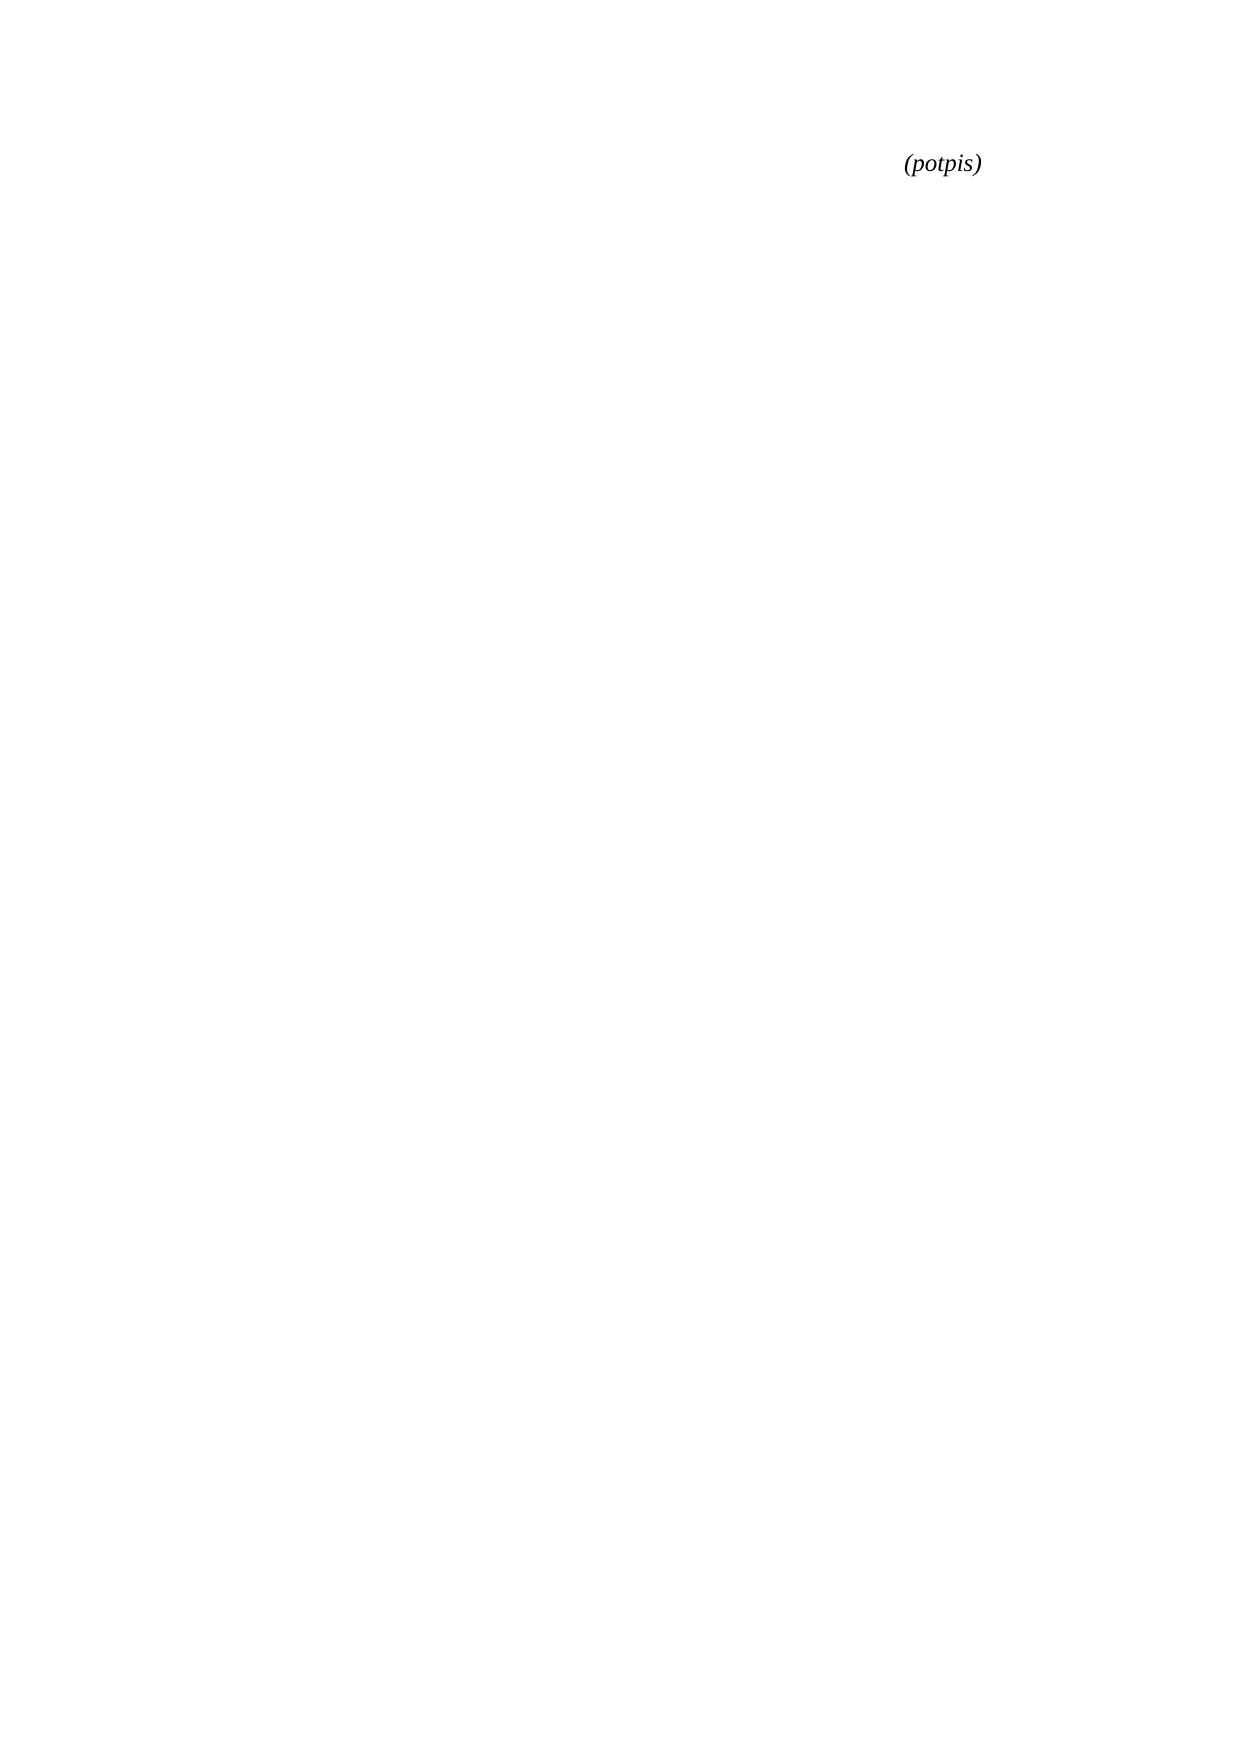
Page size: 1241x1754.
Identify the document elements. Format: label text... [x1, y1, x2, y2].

text (potpis) [148, 148, 1093, 176]
